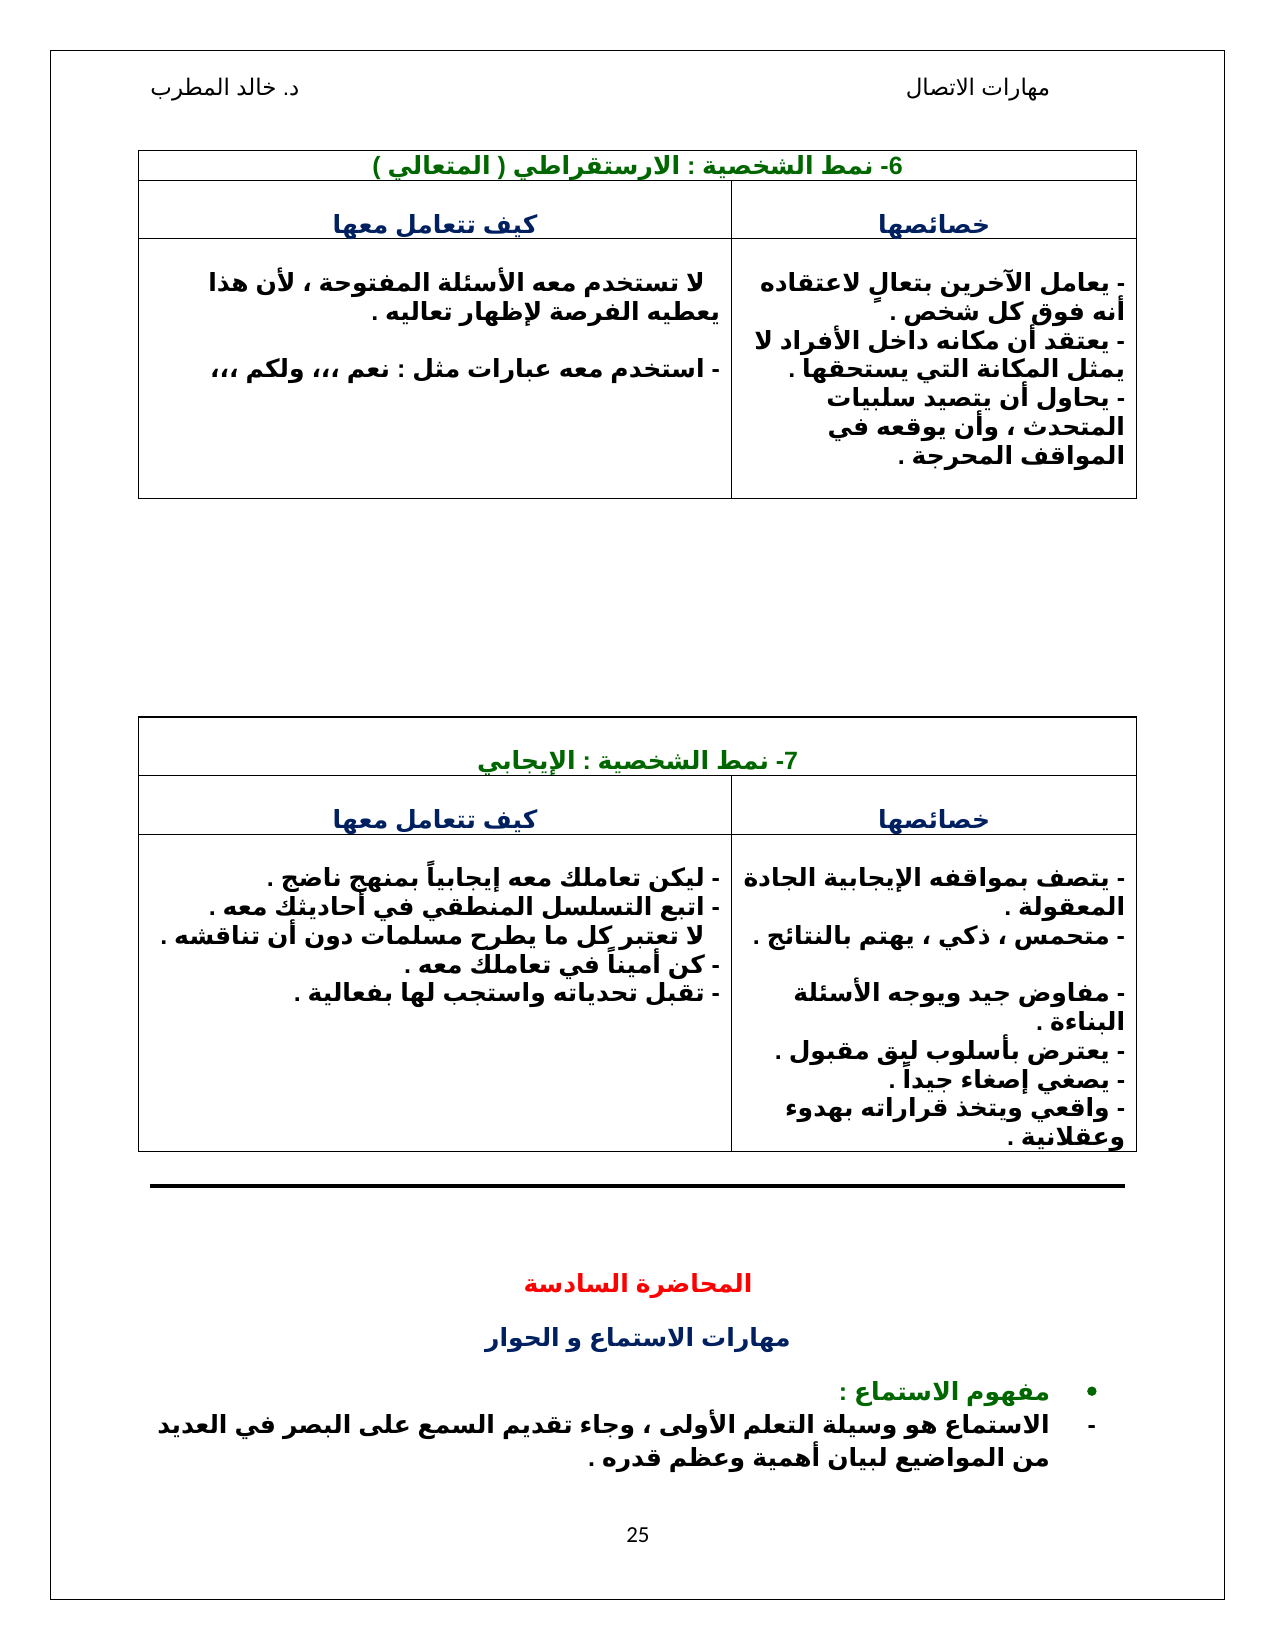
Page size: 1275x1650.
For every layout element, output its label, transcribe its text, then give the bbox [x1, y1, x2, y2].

table_cell - يعامل الآخرين بتعالٍ لاعتقاده أنه فوق كل شخص . - يعتقد أن مكانه داخل الأفراد لا يمثل المكانة التي يستحقها . - يحاول أن يتصيد سلبيات المتحدث ، وأن يوقعه في المواقف المحرجة . [732, 239, 1136, 497]
text المحاضرة السادسة [150, 1269, 1125, 1297]
table_cell - لا تستخدم معه الأسئلة المفتوحة ، لأن هذا يعطيه الفرصة لإظهار تعاليه . - استخدم معه عبارات مثل : نعم ،،، ولكم ،،، [139, 239, 731, 497]
table_cell كيف تتعامل معها [139, 776, 731, 833]
table_cell خصائصها [732, 776, 1136, 833]
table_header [139, 151, 1136, 180]
table_cell - يتصف بمواقفه الإيجابية الجادة المعقولة . - متحمس ، ذكي ، يهتم بالنتائج . - مفاوض جيد ويوجه الأسئلة البناءة . - يعترض بأسلوب لبق مقبول . - يصغي إصغاء جيداً . - واقعي ويتخذ قراراته بهدوء وعقلانية . [732, 835, 1136, 1151]
table_header 7- نمط الشخصية : الإيجابي [139, 718, 1136, 775]
table_cell كيف تتعامل معها [139, 181, 731, 238]
table_cell - ليكن تعاملك معه إيجابياً بمنهج ناضج . - اتبع التسلسل المنطقي في أحاديثك معه . - لا تعتبر كل ما يطرح مسلمات دون أن تناقشه . - كن أميناً في تعاملك معه . - تقبل تحدياته واستجب لها بفعالية . [139, 835, 731, 1151]
list الاستماع هو وسيلة التعلم الأولى ، وجاء تقديم السمع على البصر في العديد من المواضيع لبيان أهمية وعظم قدره . [150, 1409, 1087, 1471]
list مفهوم الاستماع : [150, 1376, 1087, 1405]
text مهارات الاستماع و الحوار [150, 1323, 1125, 1351]
table_cell خصائصها [732, 181, 1136, 238]
